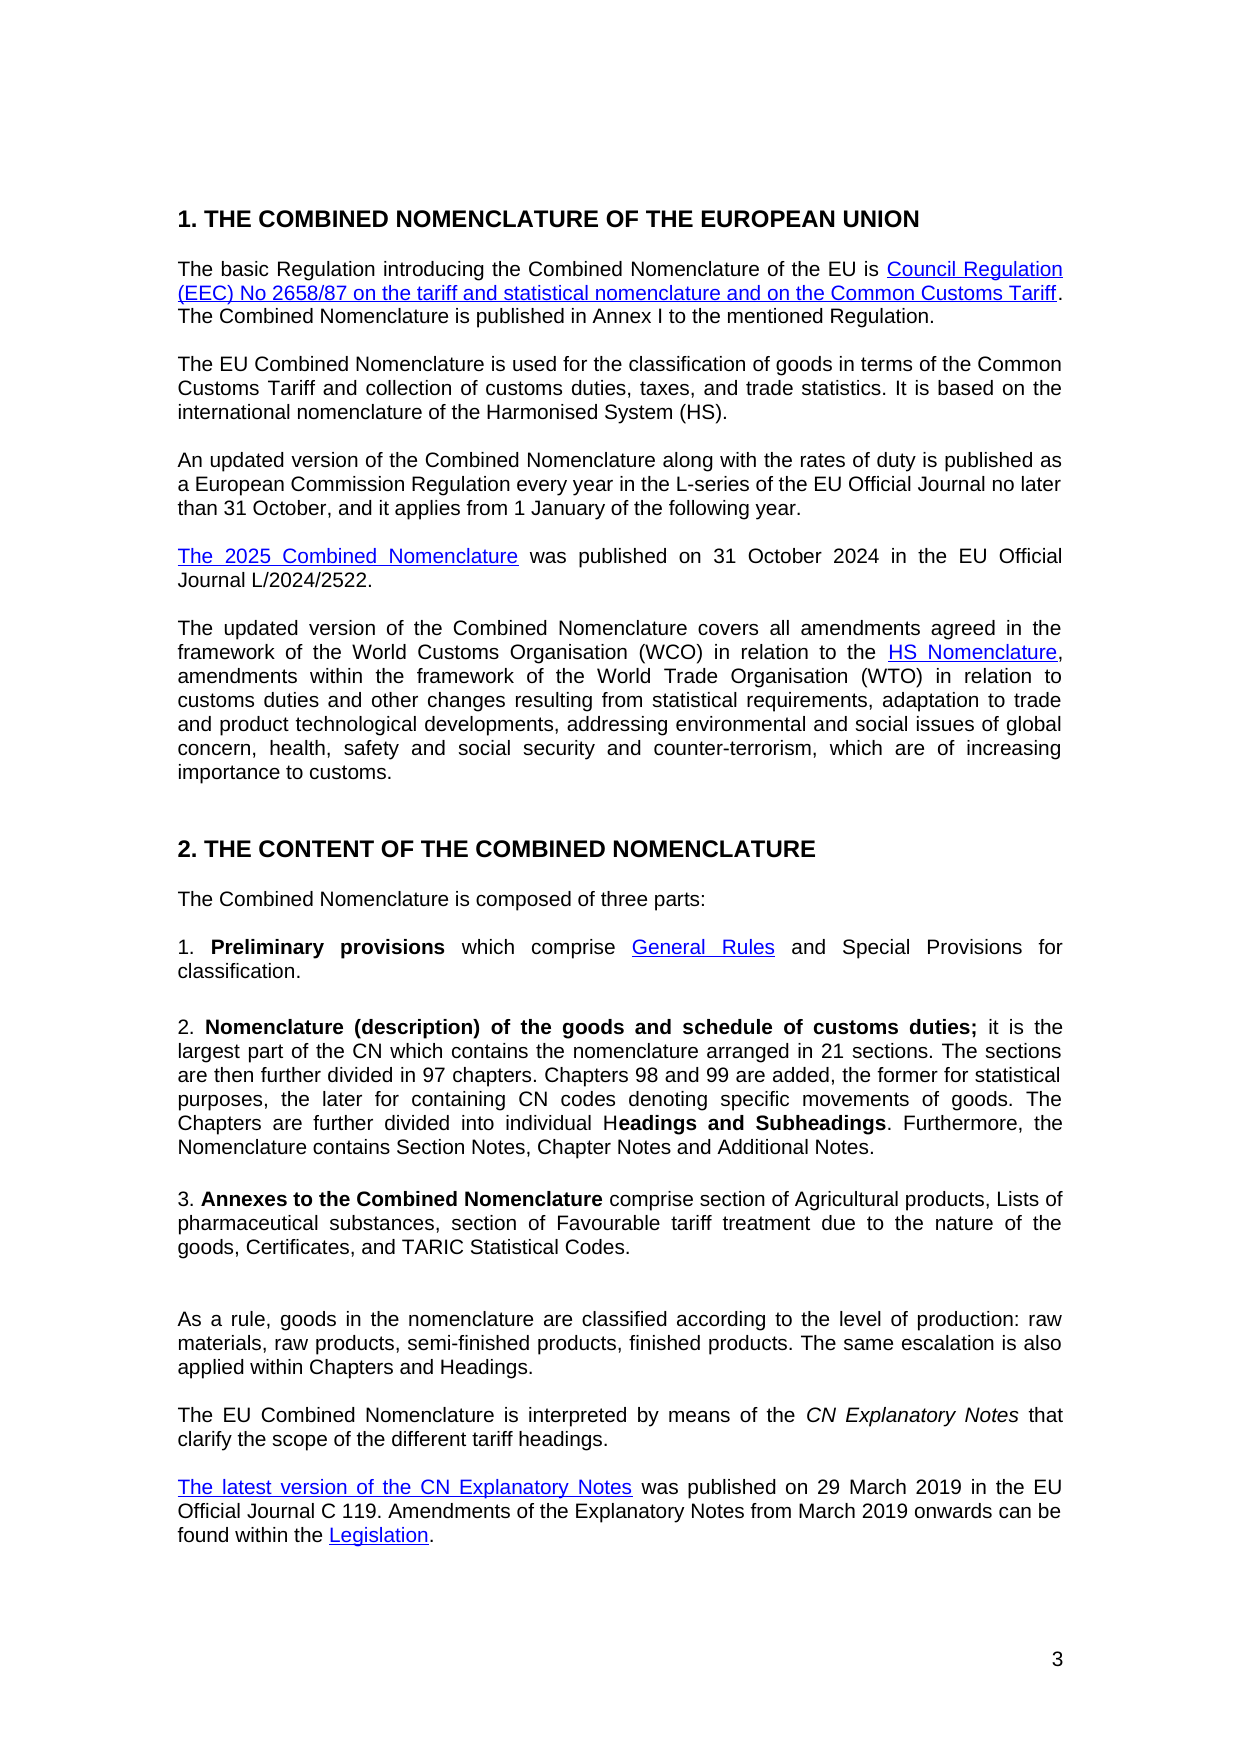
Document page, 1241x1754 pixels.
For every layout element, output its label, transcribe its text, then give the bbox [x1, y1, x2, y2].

text The EU Combined Nomenclature is interpreted by means of the CN Explanatory Notes that clarify the scope of the different tariff headings. [177, 1403, 1063, 1451]
text The 2025 Combined Nomenclature was published on 31 October 2024 in the EU Official Journal L/2024/2522. [177, 544, 1063, 592]
text 1. THE COMBINED NOMENCLATURE OF THE EUROPEAN UNION [177, 205, 1063, 232]
text 2. Nomenclature (description) of the goods and schedule of customs duties; it is the largest part of the CN which contains the nomenclature arranged in 21 sections. The sections are then further divided in 97 chapters. Chapters 98 and 99 are added, the former for statistical purposes, the later for containing CN codes denoting specific movements of goods. The Chapters are further divided into individual Headings and Subheadings. Furthermore, the Nomenclature contains Section Notes, Chapter Notes and Additional Notes. [177, 1015, 1063, 1159]
text The basic Regulation introducing the Combined Nomenclature of the EU is Council Regulation (EEC) No 2658/87 on the tariff and statistical nomenclature and on the Common Customs Tariff. The Combined Nomenclature is published in Annex I to the mentioned Regulation. [177, 256, 1063, 328]
text An updated version of the Combined Nomenclature along with the rates of duty is published as a European Commission Regulation every year in the L-series of the EU Official Journal no later than 31 October, and it applies from 1 January of the following year. [177, 448, 1063, 520]
text 2. THE CONTENT OF THE COMBINED NOMENCLATURE [177, 835, 1063, 863]
text The latest version of the CN Explanatory Notes was published on 29 March 2019 in the EU Official Journal C 119. Amendments of the Explanatory Notes from March 2019 onwards can be found within the Legislation. [177, 1475, 1063, 1547]
text The updated version of the Combined Nomenclature covers all amendments agreed in the framework of the World Customs Organisation (WCO) in relation to the HS Nomenclature, amendments within the framework of the World Trade Organisation (WTO) in relation to customs duties and other changes resulting from statistical requirements, adaptation to trade and product technological developments, addressing environmental and social issues of global concern, health, safety and social security and counter-terrorism, which are of increasing importance to customs. [177, 616, 1063, 783]
text The EU Combined Nomenclature is used for the classification of goods in terms of the Common Customs Tariff and collection of customs duties, taxes, and trade statistics. It is based on the international nomenclature of the Harmonised System (HS). [177, 352, 1063, 424]
text 3. Annexes to the Combined Nomenclature comprise section of Agricultural products, Lists of pharmaceutical substances, section of Favourable tariff treatment due to the nature of the goods, Certificates, and TARIC Statistical Codes. [177, 1187, 1063, 1259]
text 1. Preliminary provisions which comprise General Rules and Special Provisions for classification. [177, 934, 1063, 982]
text The Combined Nomenclature is composed of three parts: [177, 887, 1063, 911]
text As a rule, goods in the nomenclature are classified according to the level of production: raw materials, raw products, semi-finished products, finished products. The same escalation is also applied within Chapters and Headings. [177, 1307, 1063, 1379]
